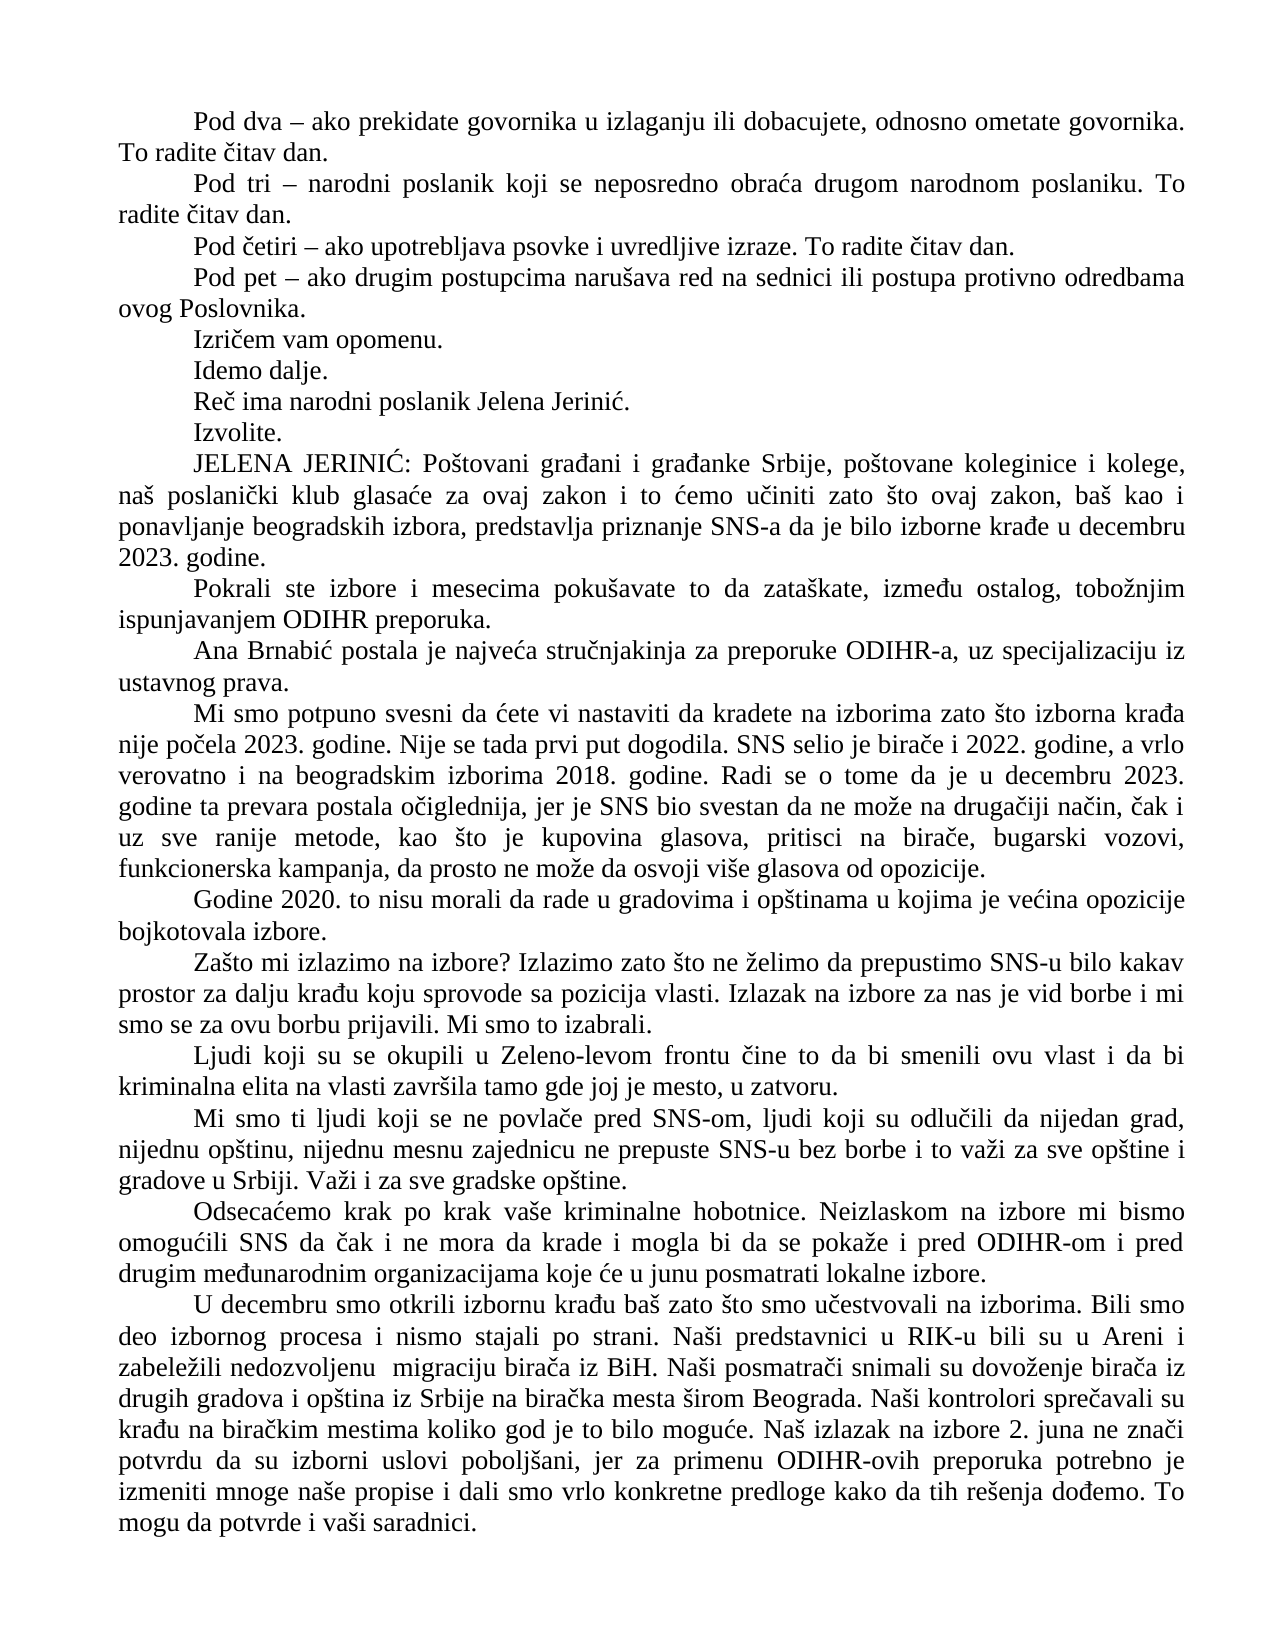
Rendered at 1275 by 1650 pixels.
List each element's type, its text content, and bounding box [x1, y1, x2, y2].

text Pod dva – ako prekidate govornika u izlaganju ili dobacujete, odnosno ometate govornika. To radite čitav dan. [118, 105, 1186, 167]
text Reč ima narodni poslanik Jelena Jerinić. [118, 385, 1186, 416]
text Odsecaćemo krak po krak vaše kriminalne hobotnice. Neizlaskom na izbore mi bismo omogućili SNS da čak i ne mora da krade i mogla bi da se pokaže i pred ODIHR-om i pred drugim međunarodnim organizacijama koje će u junu posmatrati lokalne izbore. [118, 1195, 1186, 1288]
text U decembru smo otkrili izbornu krađu baš zato što smo učestvovali na izborima. Bili smo deo izbornog procesa i nismo stajali po strani. Naši predstavnici u RIK-u bili su u Areni i zabeležili nedozvoljenu migraciju birača iz BiH. Naši posmatrači snimali su dovoženje birača iz drugih gradova i opština iz Srbije na biračka mesta širom Beograda. Naši kontrolori sprečavali su krađu na biračkim mestima koliko god je to bilo moguće. Naš izlazak na izbore 2. juna ne znači potvrdu da su izborni uslovi poboljšani, jer za primenu ODIHR-ovih preporuka potrebno je izmeniti mnoge naše propise i dali smo vrlo konkretne predloge kako da tih rešenja dođemo. To mogu da potvrde i vaši saradnici. [118, 1288, 1186, 1538]
text Pod četiri – ako upotrebljava psovke i uvredljive izraze. To radite čitav dan. [118, 229, 1186, 261]
text Idemo dalje. [118, 354, 1186, 385]
text Ana Brnabić postala je najveća stručnjakinja za preporuke ODIHR-a, uz specijalizaciju iz ustavnog prava. [118, 634, 1186, 697]
text Ljudi koji su se okupili u Zeleno-levom frontu čine to da bi smenili ovu vlast i da bi kriminalna elita na vlasti završila tamo gde joj je mesto, u zatvoru. [118, 1039, 1186, 1102]
text Zašto mi izlazimo na izbore? Izlazimo zato što ne želimo da prepustimo SNS-u bilo kakav prostor za dalju krađu koju sprovode sa pozicija vlasti. Izlazak na izbore za nas je vid borbe i mi smo se za ovu borbu prijavili. Mi smo to izabrali. [118, 946, 1186, 1039]
text Pod tri – narodni poslanik koji se neposredno obraća drugom narodnom poslaniku. To radite čitav dan. [118, 167, 1186, 229]
text Izričem vam opomenu. [118, 323, 1186, 354]
text Mi smo potpuno svesni da ćete vi nastaviti da kradete na izborima zato što izborna krađa nije počela 2023. godine. Nije se tada prvi put dogodila. SNS selio je birače i 2022. godine, a vrlo verovatno i na beogradskim izborima 2018. godine. Radi se o tome da je u decembru 2023. godine ta prevara postala očiglednija, jer je SNS bio svestan da ne može na drugačiji način, čak i uz sve ranije metode, kao što je kupovina glasova, pritisci na birače, bugarski vozovi, funkcionerska kampanja, da prosto ne može da osvoji više glasova od opozicije. [118, 697, 1186, 884]
text Mi smo ti ljudi koji se ne povlače pred SNS-om, ljudi koji su odlučili da nijedan grad, nijednu opštinu, nijednu mesnu zajednicu ne prepuste SNS-u bez borbe i to važi za sve opštine i gradove u Srbiji. Važi i za sve gradske opštine. [118, 1102, 1186, 1195]
text Izvolite. [118, 416, 1186, 448]
text Pokrali ste izbore i mesecima pokušavate to da zataškate, između ostalog, tobožnjim ispunjavanjem ODIHR preporuka. [118, 572, 1186, 634]
text Godine 2020. to nisu morali da rade u gradovima i opštinama u kojima je većina opozicije bojkotovala izbore. [118, 884, 1186, 946]
text JELENA JERINIĆ: Poštovani građani i građanke Srbije, poštovane koleginice i kolege, naš poslanički klub glasaće za ovaj zakon i to ćemo učiniti zato što ovaj zakon, baš kao i ponavljanje beogradskih izbora, predstavlja priznanje SNS-a da je bilo izborne krađe u decembru 2023. godine. [118, 448, 1186, 572]
text Pod pet – ako drugim postupcima narušava red na sednici ili postupa protivno odredbama ovog Poslovnika. [118, 261, 1186, 323]
